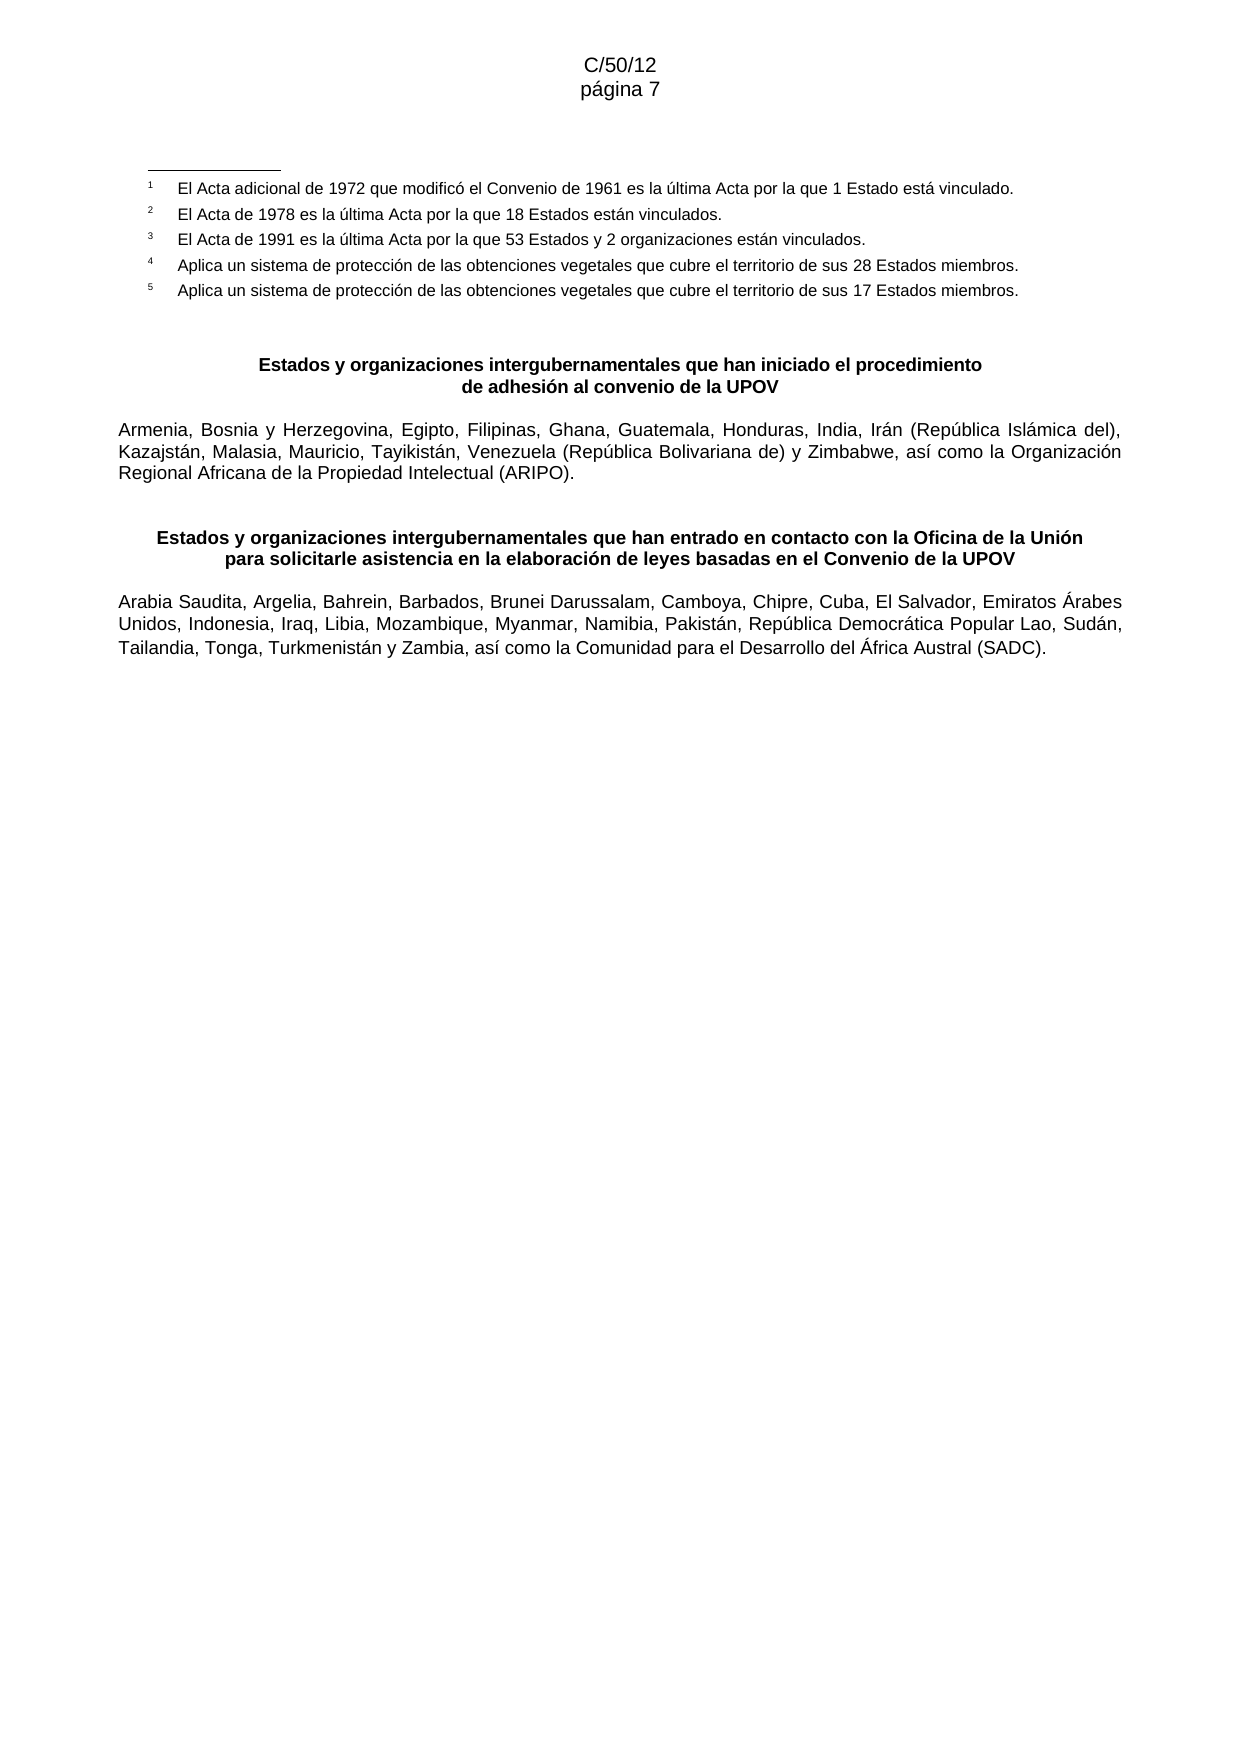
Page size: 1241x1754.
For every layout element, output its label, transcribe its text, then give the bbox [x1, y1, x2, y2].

text Estados y organizaciones intergubernamentales que han entrado en contacto con la Oficina de la Unión para solicitarle asistencia en la elaboración de leyes basadas en el Convenio de la UPOV [118, 527, 1122, 570]
text 3 El Acta de 1991 es la última Acta por la que 53 Estados y 2 organizaciones están vinculados. [148, 230, 1122, 249]
text Estados y organizaciones intergubernamentales que han iniciado el procedimiento de adhesión al convenio de la UPOV [118, 354, 1122, 397]
text 2 El Acta de 1978 es la última Acta por la que 18 Estados están vinculados. [148, 204, 1122, 224]
text Arabia Saudita, Argelia, Bahrein, Barbados, Brunei Darussalam, Camboya, Chipre, Cuba, El Salvador, Emiratos Árabes Unidos, Indonesia, Iraq, Libia, Mozambique, Myanmar, Namibia, Pakistán, República Democrática Popular Lao, Sudán, Tailandia, Tonga, Turkmenistán y Zambia, así como la Comunidad para el Desarrollo del África Austral (SADC). [118, 591, 1122, 658]
text 5 Aplica un sistema de protección de las obtenciones vegetales que cubre el territorio de sus 17 Estados miembros. [148, 281, 1122, 300]
text 4 Aplica un sistema de protección de las obtenciones vegetales que cubre el territorio de sus 28 Estados miembros. [148, 255, 1122, 274]
text 1 El Acta adicional de 1972 que modificó el Convenio de 1961 es la última Acta por la que 1 Estado está vinculado. [148, 179, 1122, 198]
text Armenia, Bosnia y Herzegovina, Egipto, Filipinas, Ghana, Guatemala, Honduras, India, Irán (República Islámica del), Kazajstán, Malasia, Mauricio, Tayikistán, Venezuela (República Bolivariana de) y Zimbabwe, así como la Organización Regional Africana de la Propiedad Intelectual (ARIPO). [118, 419, 1122, 483]
